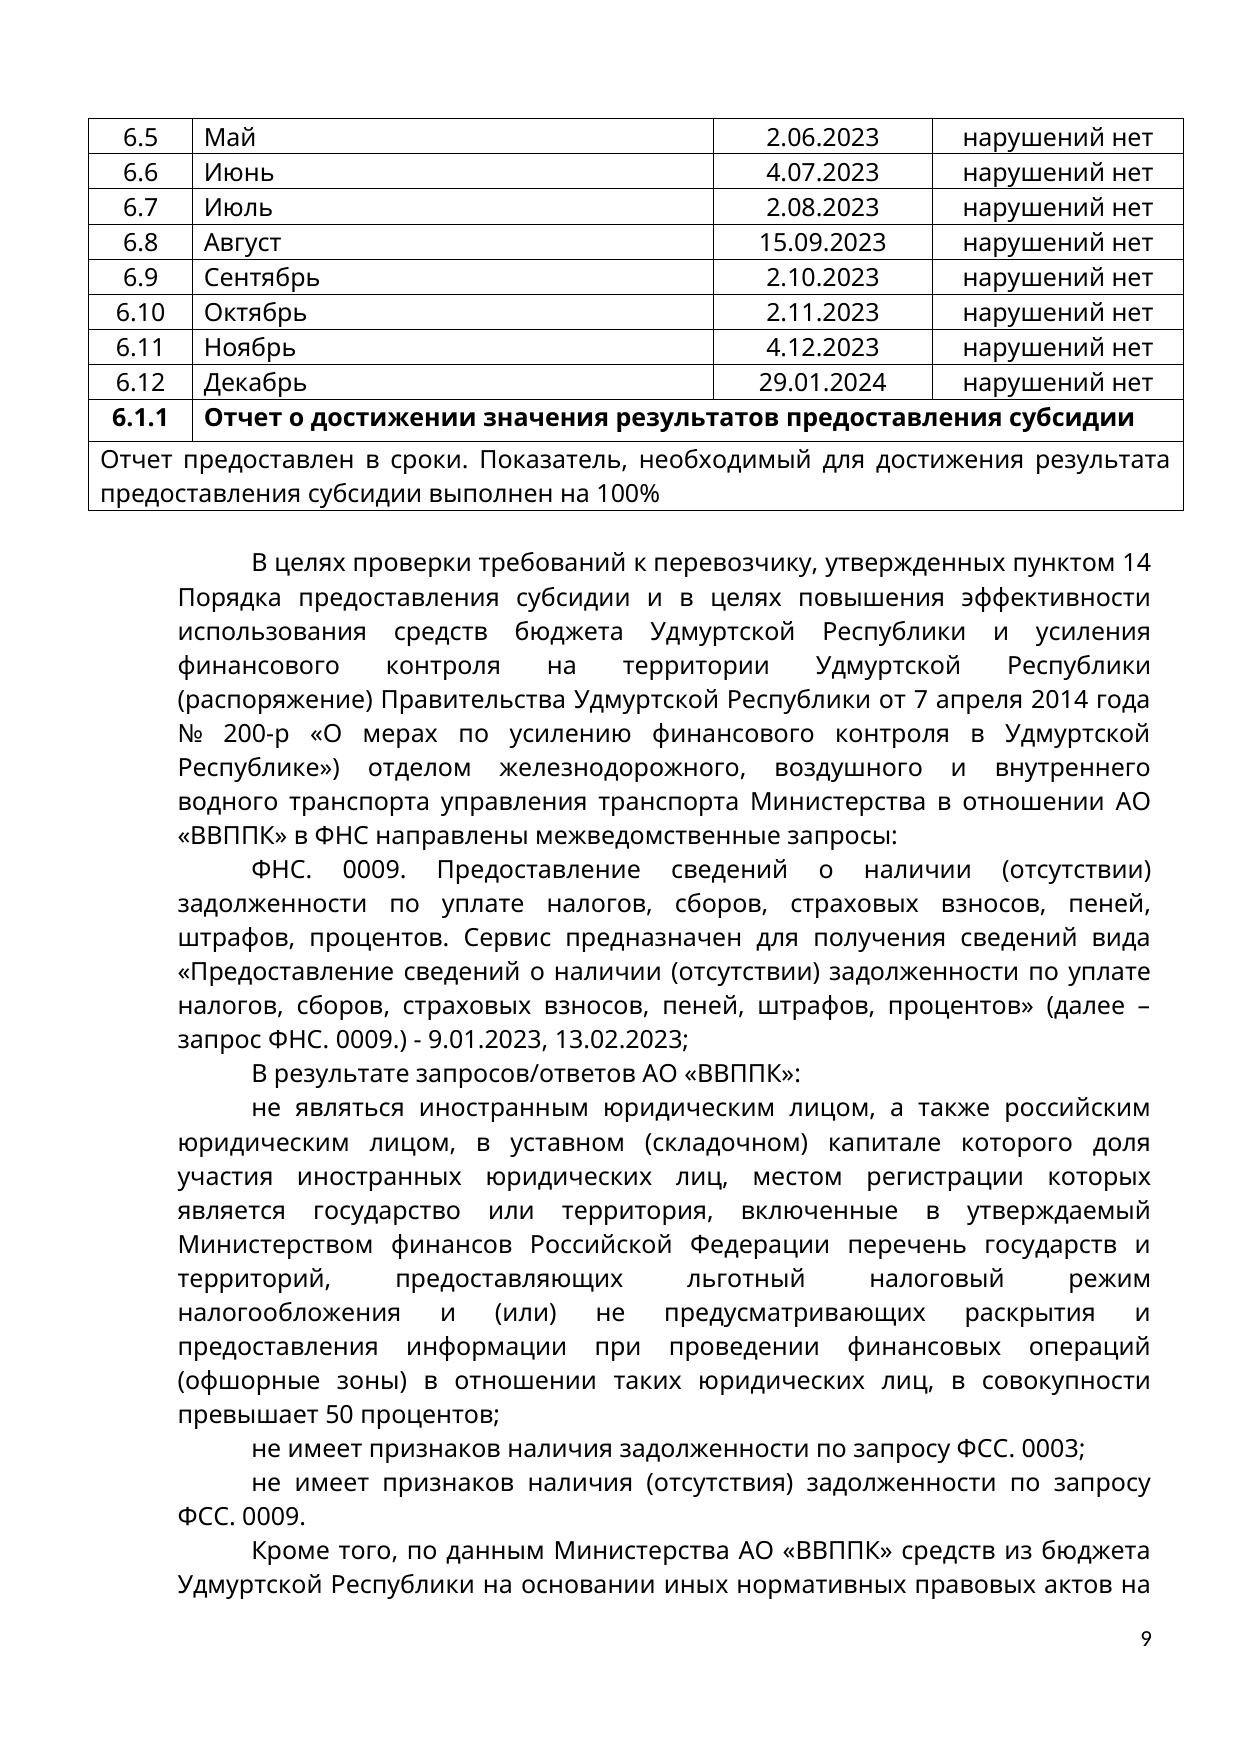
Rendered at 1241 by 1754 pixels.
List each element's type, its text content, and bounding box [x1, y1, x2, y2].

table_cell нарушений нет [933, 330, 1183, 364]
text В результате запросов/ответов АО «ВВППК»: [177, 1056, 1152, 1090]
table_cell Июнь [193, 154, 713, 188]
table_cell нарушений нет [933, 365, 1183, 399]
table_cell нарушений нет [933, 119, 1183, 153]
table_cell 6.8 [89, 225, 192, 258]
text не имеет признаков наличия (отсутствия) задолженности по запросу ФСС. 0009. [177, 1465, 1152, 1533]
table_cell 15.09.2023 [714, 225, 932, 258]
table_cell Сентябрь [193, 260, 713, 294]
table_cell 6.9 [89, 260, 192, 294]
table_cell 6.11 [89, 330, 192, 364]
table_cell нарушений нет [933, 260, 1183, 294]
text В целях проверки требований к перевозчику, утвержденных пунктом 14 Порядка предоставления субсидии и в целях повышения эффективности использования средств бюджета Удмуртской Республики и усиления финансового контроля на территории Удмуртской Республики (распоряжение) Правительства Удмуртской Республики от 7 апреля 2014 года № 200-р «О мерах по усилению финансового контроля в Удмуртской Республике») отделом железнодорожного, воздушного и внутреннего водного транспорта управления транспорта Министерства в отношении АО «ВВППК» в ФНС направлены межведомственные запросы: [177, 545, 1152, 852]
table_cell 2.08.2023 [714, 189, 932, 223]
text не имеет признаков наличия задолженности по запросу ФСС. 0003; [177, 1431, 1152, 1465]
table_cell Август [193, 225, 713, 258]
table_cell 6.10 [89, 295, 192, 329]
table_cell нарушений нет [933, 189, 1183, 223]
table_cell 6.7 [89, 189, 192, 223]
table_cell Октябрь [193, 295, 713, 329]
table_cell Отчет предоставлен в сроки. Показатель, необходимый для достижения результата предоставления субсидии выполнен на 100% [89, 442, 1183, 510]
table_cell 6.1.1 [89, 400, 192, 441]
table_cell 6.5 [89, 119, 192, 153]
table_cell 2.06.2023 [714, 119, 932, 153]
table_cell 2.10.2023 [714, 260, 932, 294]
table_cell Отчет о достижении значения результатов предоставления субсидии [193, 400, 1183, 441]
table_cell Май [193, 119, 713, 153]
table_cell 6.12 [89, 365, 192, 399]
table_cell 6.6 [89, 154, 192, 188]
table_cell нарушений нет [933, 295, 1183, 329]
table_cell 4.12.2023 [714, 330, 932, 364]
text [177, 1533, 1152, 1601]
table_cell нарушений нет [933, 154, 1183, 188]
table_cell нарушений нет [933, 225, 1183, 258]
table_cell Декабрь [193, 365, 713, 399]
text ФНС. 0009. Предоставление сведений о наличии (отсутствии) задолженности по уплате налогов, сборов, страховых взносов, пеней, штрафов, процентов. Сервис предназначен для получения сведений вида «Предоставление сведений о наличии (отсутствии) задолженности по уплате налогов, сборов, страховых взносов, пеней, штрафов, процентов» (далее – запрос ФНС. 0009.) - 9.01.2023, 13.02.2023; [177, 852, 1152, 1056]
table_cell 2.11.2023 [714, 295, 932, 329]
table_cell Ноябрь [193, 330, 713, 364]
text не являться иностранным юридическим лицом, а также российским юридическим лицом, в уставном (складочном) капитале которого доля участия иностранных юридических лиц, местом регистрации которых является государство или территория, включенные в утверждаемый Министерством финансов Российской Федерации перечень государств и территорий, предоставляющих льготный налоговый режим налогообложения и (или) не предусматривающих раскрытия и предоставления информации при проведении финансовых операций (офшорные зоны) в отношении таких юридических лиц, в совокупности превышает 50 процентов; [177, 1090, 1152, 1431]
table_cell 29.01.2024 [714, 365, 932, 399]
table_cell Июль [193, 189, 713, 223]
table_cell 4.07.2023 [714, 154, 932, 188]
